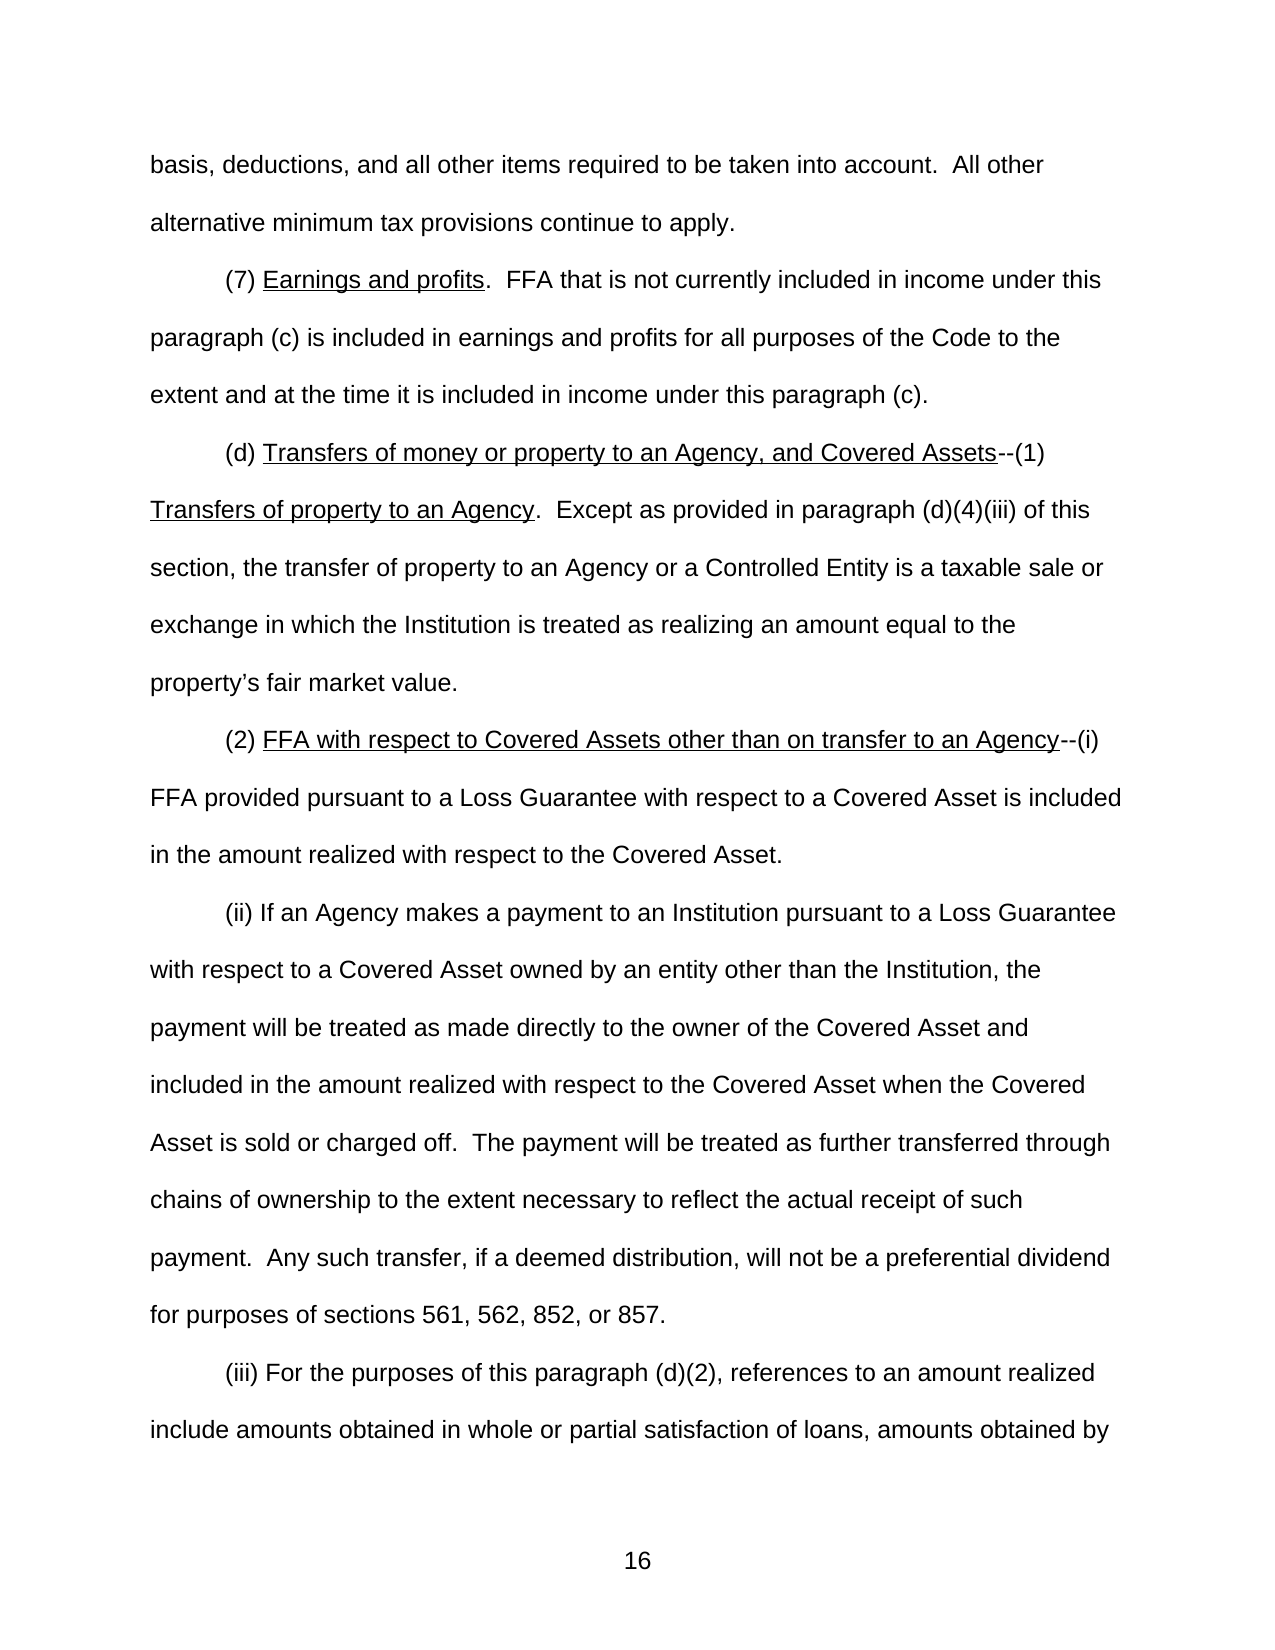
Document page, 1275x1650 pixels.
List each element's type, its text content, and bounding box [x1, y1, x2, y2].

text (7) Earnings and profits. FFA that is not currently included in income under this paragraph (c) is included in earnings and profits for all purposes of the Code to the extent and at the time it is included in income under this paragraph (c). [150, 265, 1125, 409]
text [150, 150, 1125, 236]
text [150, 1357, 1125, 1444]
text (ii) If an Agency makes a payment to an Institution pursuant to a Loss Guarantee with respect to a Covered Asset owned by an entity other than the Institution, the payment will be treated as made directly to the owner of the Covered Asset and included in the amount realized with respect to the Covered Asset when the Covered Asset is sold or charged off. The payment will be treated as further transferred through chains of ownership to the extent necessary to reflect the actual receipt of such payment. Any such transfer, if a deemed distribution, will not be a preferential dividend for purposes of sections 561, 562, 852, or 857. [150, 897, 1125, 1329]
text (d) Transfers of money or property to an Agency, and Covered Assets--(1) Transfers of property to an Agency. Except as provided in paragraph (d)(4)(iii) of this section, the transfer of property to an Agency or a Controlled Entity is a taxable sale or exchange in which the Institution is treated as realizing an amount equal to the property’s fair market value. [150, 437, 1125, 696]
text (2) FFA with respect to Covered Assets other than on transfer to an Agency--(i) FFA provided pursuant to a Loss Guarantee with respect to a Covered Asset is included in the amount realized with respect to the Covered Asset. [150, 725, 1125, 869]
